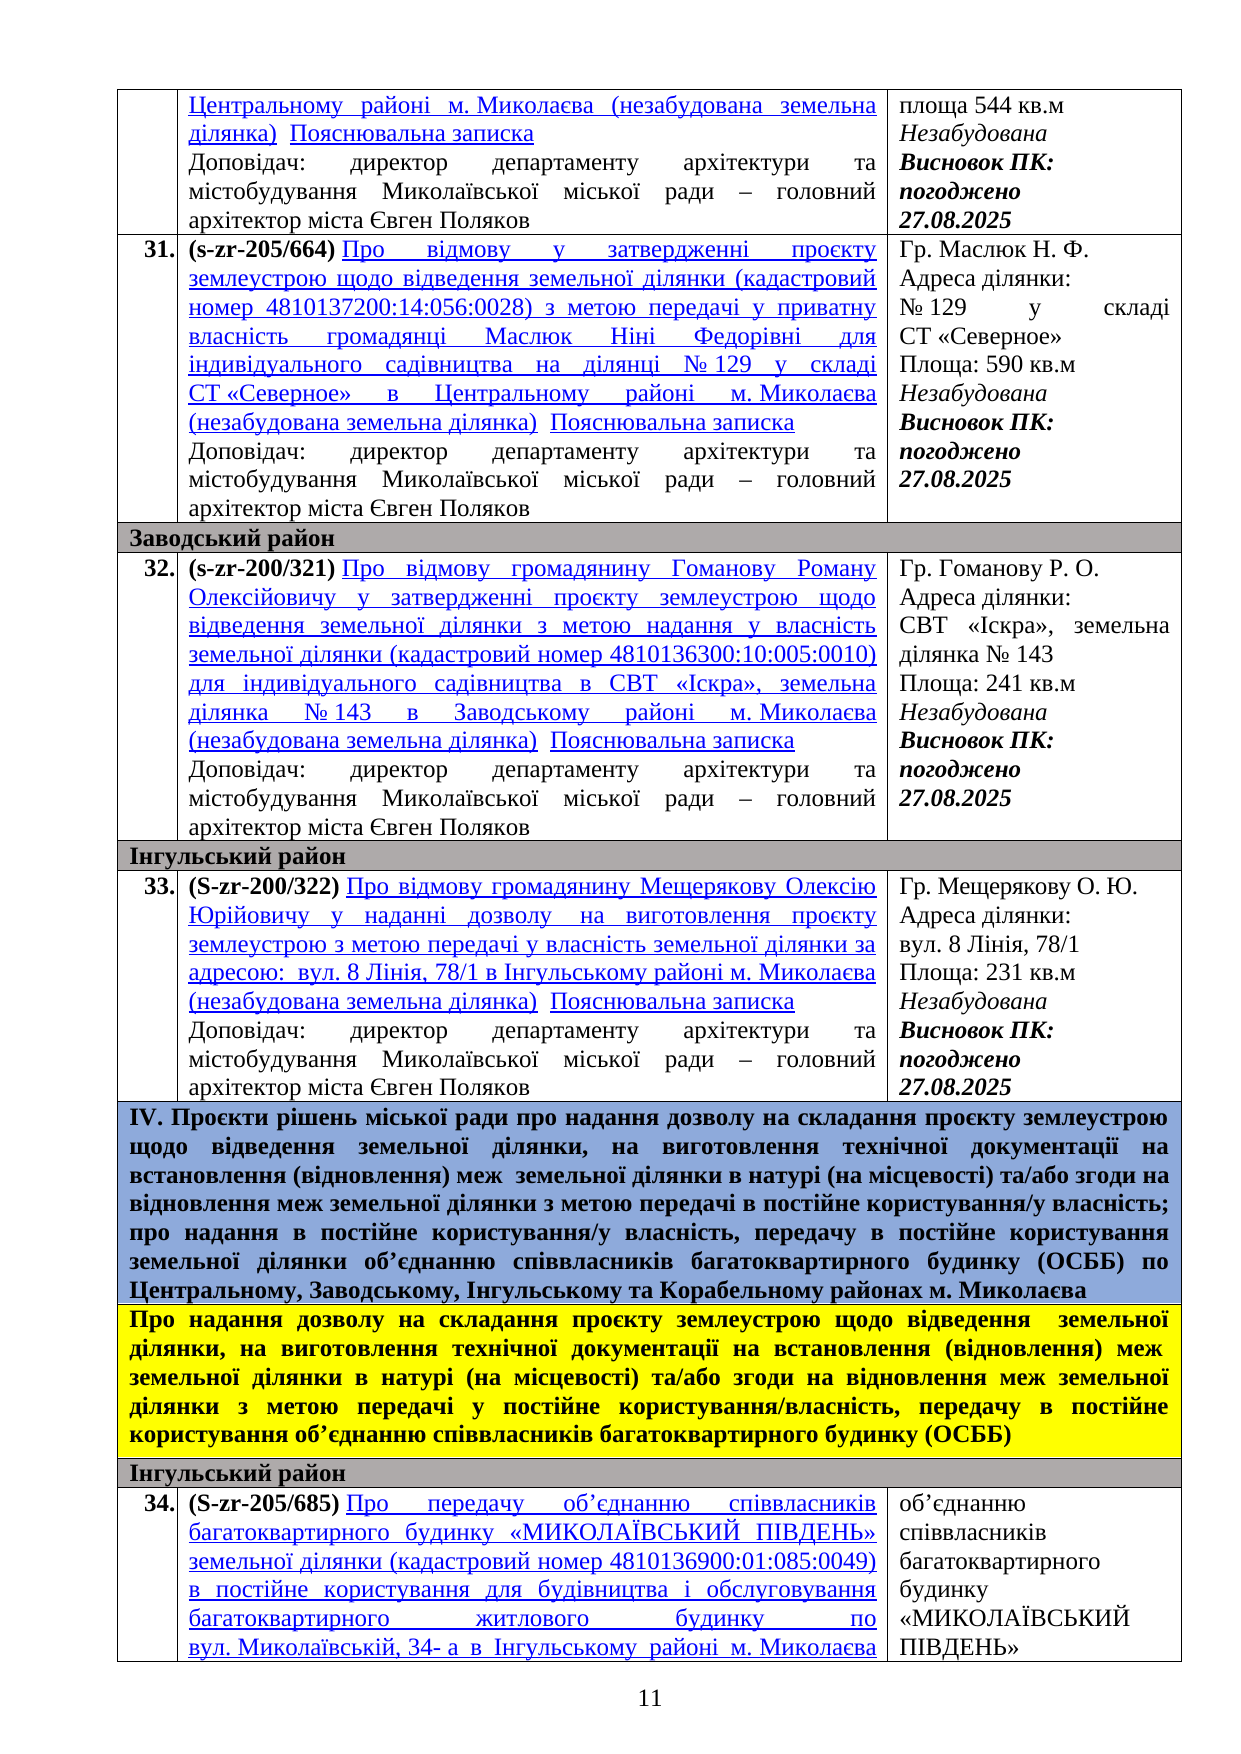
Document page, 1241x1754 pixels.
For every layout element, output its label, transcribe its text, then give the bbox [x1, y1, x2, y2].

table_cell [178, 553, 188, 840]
table_cell Гр. Гоманову Р. О. Адреса ділянки: СВТ «Іскра», земельна ділянка № 143 Площа: 241 кв.м Незабудована Висновок ПК: погоджено 27.08.2025 [888, 553, 1181, 840]
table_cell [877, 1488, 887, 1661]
table_cell [118, 871, 177, 1101]
table_cell Гр. Маслюк Н. Ф. Адреса ділянки: № 129 у складі СТ «Северное» Площа: 590 кв.м Незабудована Висновок ПК: погоджено 27.08.2025 [888, 235, 1181, 522]
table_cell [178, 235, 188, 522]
table_cell Заводський район [118, 523, 1181, 552]
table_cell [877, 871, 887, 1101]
table_cell Гр. Мещерякову О. Ю. Адреса ділянки: вул. 8 Лінія, 78/1 Площа: 231 кв.м Незабудована Висновок ПК: погоджено 27.08.2025 [888, 871, 1181, 1101]
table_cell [888, 90, 1181, 233]
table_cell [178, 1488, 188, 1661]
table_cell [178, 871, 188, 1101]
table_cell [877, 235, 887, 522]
table_cell [118, 90, 177, 233]
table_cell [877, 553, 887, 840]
table_cell [118, 235, 177, 522]
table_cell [888, 1488, 1181, 1661]
table_cell [118, 553, 177, 840]
table_cell Інгульський район [118, 1459, 1181, 1487]
table_cell ІV. Проєкти рішень міської ради про надання дозволу на складання проєкту землеустрою щодо відведення земельної ділянки, на виготовлення технічної документації на встановлення (відновлення) меж земельної ділянки в натурі (на місцевості) та/або згоди на відновлення меж земельної ділянки з метою передачі в постійне користування/у власність; про надання в постійне користування/у власність, передачу в постійне користування земельної ділянки об’єднанню співвласників багатоквартирного будинку (ОСББ) по Центральному, Заводському, Інгульському та Корабельному районах м. Миколаєва [118, 1102, 1181, 1303]
table_cell [118, 1488, 177, 1661]
table_cell Про надання дозволу на складання проєкту землеустрою щодо відведення земельної ділянки, на виготовлення технічної документації на встановлення (відновлення) меж земельної ділянки в натурі (на місцевості) та/або згоди на відновлення меж земельної ділянки з метою передачі у постійне користування/власність, передачу в постійне користування об’єднанню співвласників багатоквартирного будинку (ОСББ) [118, 1305, 1181, 1457]
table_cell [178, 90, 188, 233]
table_cell Інгульський район [118, 841, 1181, 870]
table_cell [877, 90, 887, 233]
